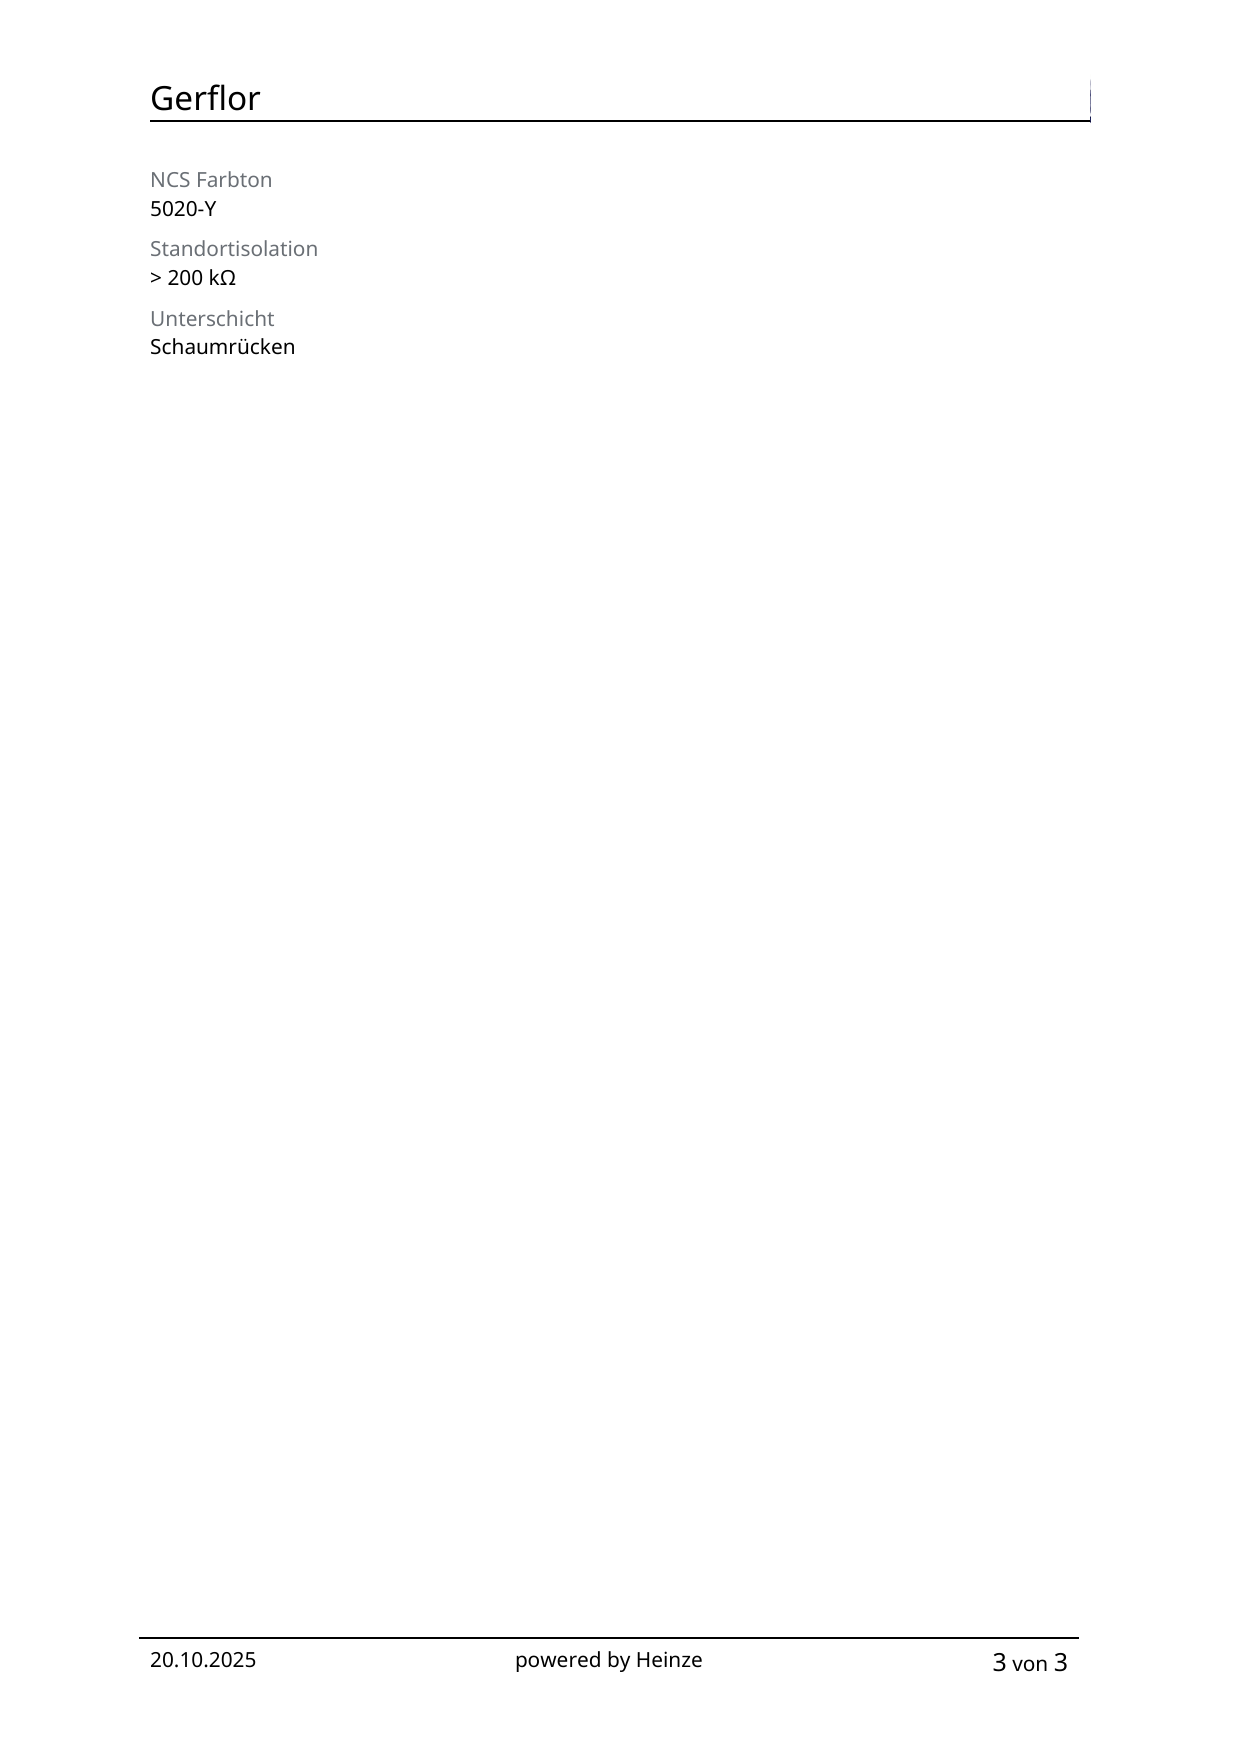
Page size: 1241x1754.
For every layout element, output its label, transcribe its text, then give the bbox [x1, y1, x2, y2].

text > 200 kΩ [150, 263, 1090, 291]
text Unterschicht [150, 304, 1090, 332]
text Standortisolation [150, 234, 1090, 263]
text Schaumrücken [150, 332, 1090, 361]
text 5020-Y [150, 194, 1090, 222]
text NCS Farbton [150, 165, 1090, 194]
